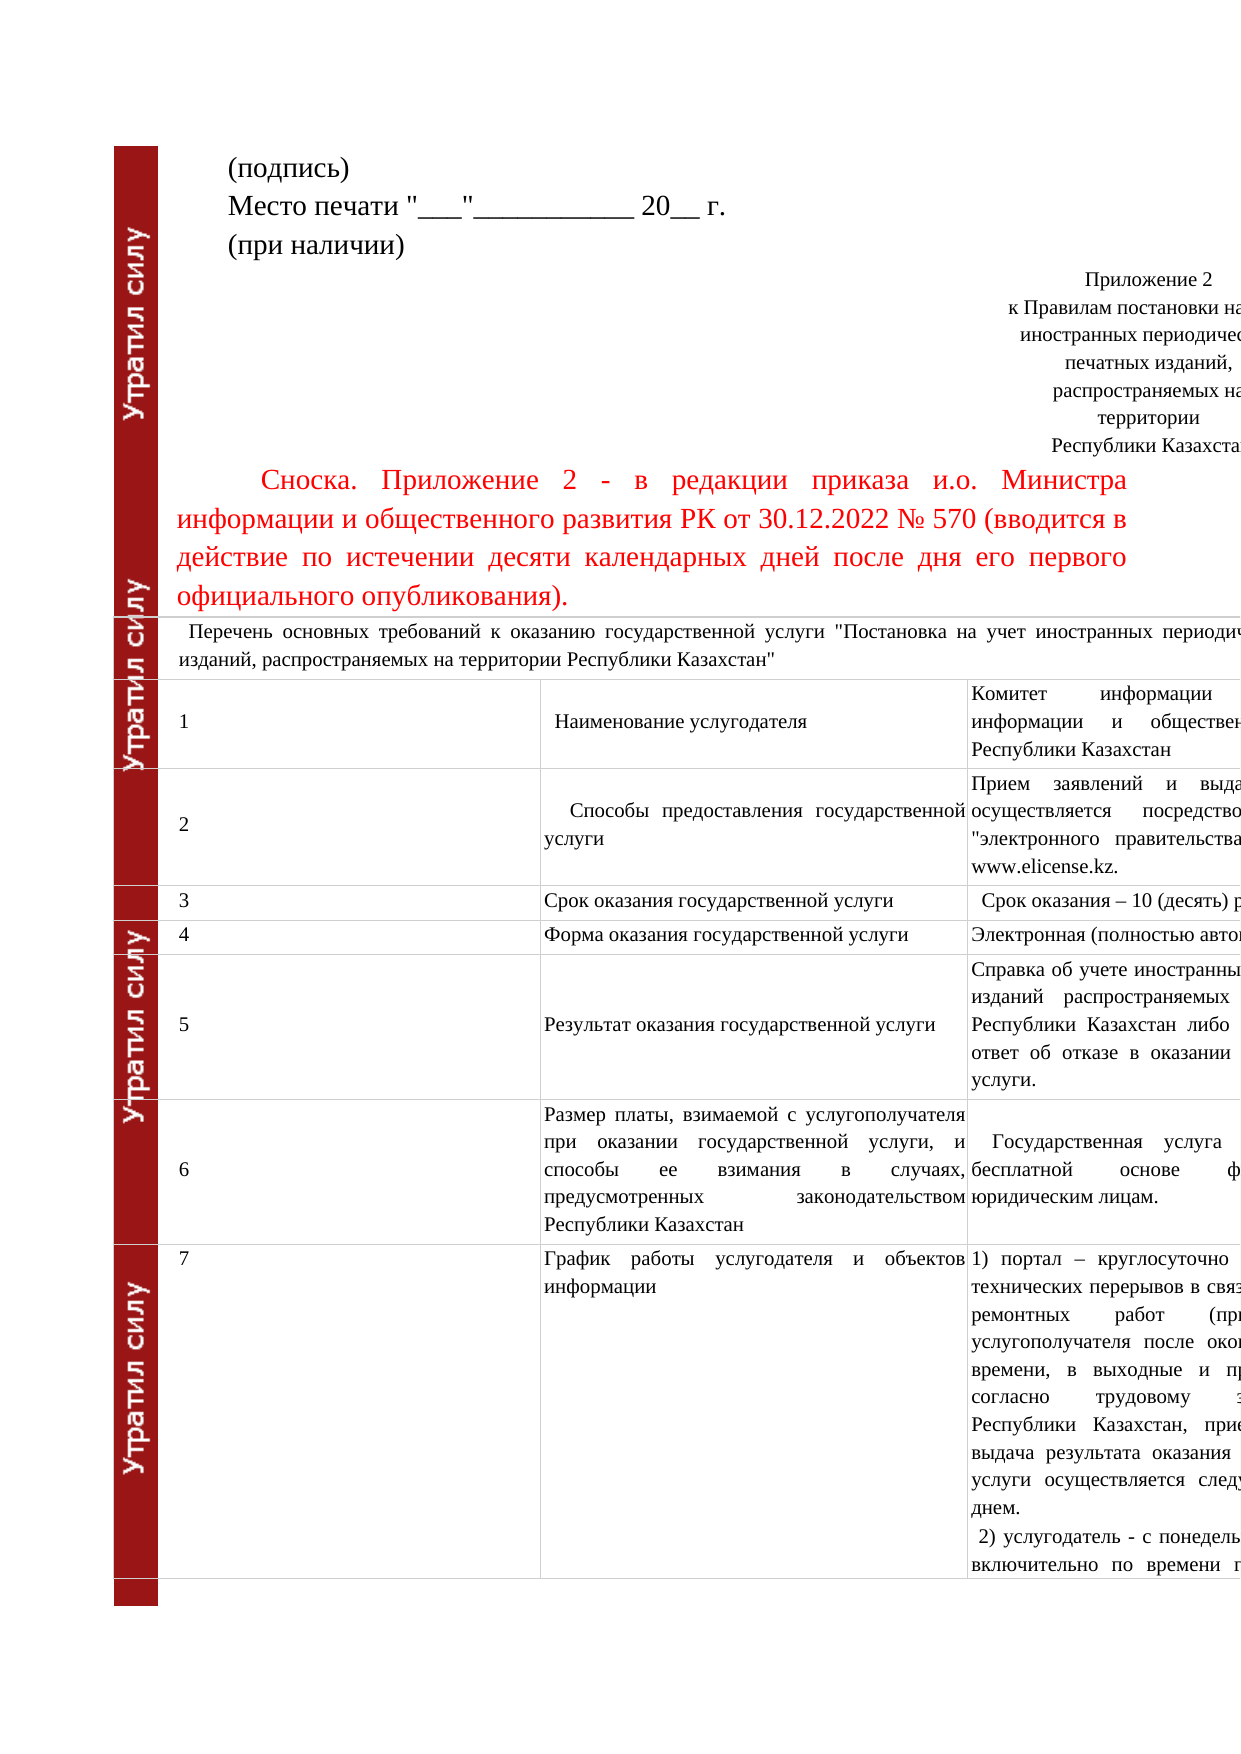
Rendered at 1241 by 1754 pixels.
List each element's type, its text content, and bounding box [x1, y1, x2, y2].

table_cell 7 [114, 1245, 540, 1578]
table_cell Электронная (полностью автоматизированная) [968, 921, 1240, 954]
table_header Приложение 2 к Правилам постановки на учет иностранных периодических печатных изданий, распространяемых на территории Республики Казахстан [912, 266, 1240, 462]
table_header Перечень основных требований к оказанию государственной услуги "Постановка на учет иностранных периодических печатных изданий, распространяемых на территории Республики Казахстан" [114, 618, 1240, 678]
table_cell Прием заявлений и выдача результатов осуществляется посредством веб-портала "электронного правительства": www.egov.kz, www.elicense.kz. [968, 769, 1240, 885]
table_cell Справка об учете иностранных периодических изданий распространяемых на территории Республики Казахстан либо мотивированный ответ об отказе в оказании государственной услуги. [968, 955, 1240, 1099]
table_cell 1 [114, 680, 540, 768]
table_cell 2 [114, 769, 540, 885]
table_cell Наименование услугодателя [541, 680, 967, 768]
table_cell Результат оказания государственной услуги [541, 955, 967, 1099]
picture [114, 261, 158, 266]
text Место печати "___"___________ 20__ г. [112, 188, 1128, 222]
table_cell Срок оказания государственной услуги [541, 886, 967, 919]
table_cell 5 [114, 955, 540, 1099]
table_cell Государственная услуга оказывается на бесплатной основе физическим и юридическим лицам. [968, 1100, 1240, 1243]
text (подпись) [112, 150, 1128, 183]
picture [114, 1579, 158, 1606]
table_cell 6 [114, 1100, 540, 1243]
table_cell Способы предоставления государственной услуги [541, 769, 967, 885]
table_cell 3 [114, 886, 540, 919]
table_cell Размер платы, взимаемой с услугополучателя при оказании государственной услуги, и способы ее взимания в случаях, предусмотренных законодательством Республики Казахстан [541, 1100, 967, 1243]
table_cell График работы услугодателя и объектов информации [541, 1245, 967, 1578]
picture [114, 183, 158, 188]
picture [114, 611, 158, 616]
text (при наличии) [112, 227, 1128, 261]
table_cell Форма оказания государственной услуги [541, 921, 967, 954]
picture [114, 222, 158, 227]
text Сноска. Приложение 2 - в редакции приказа и.о. Министра информации и общественного развития РК от 30.12.2022 № 570 (вводится в действие по истечении десяти календарных дней после дня его первого официального опубликования). [112, 462, 1128, 611]
picture [114, 146, 158, 150]
table_cell Комитет информации Министерства информации и общественного развития Республики Казахстан [968, 680, 1240, 768]
table_cell 4 [114, 921, 540, 954]
table_cell Срок оказания – 10 (десять) рабочих дней. [968, 886, 1240, 919]
table_header [101, 266, 912, 462]
